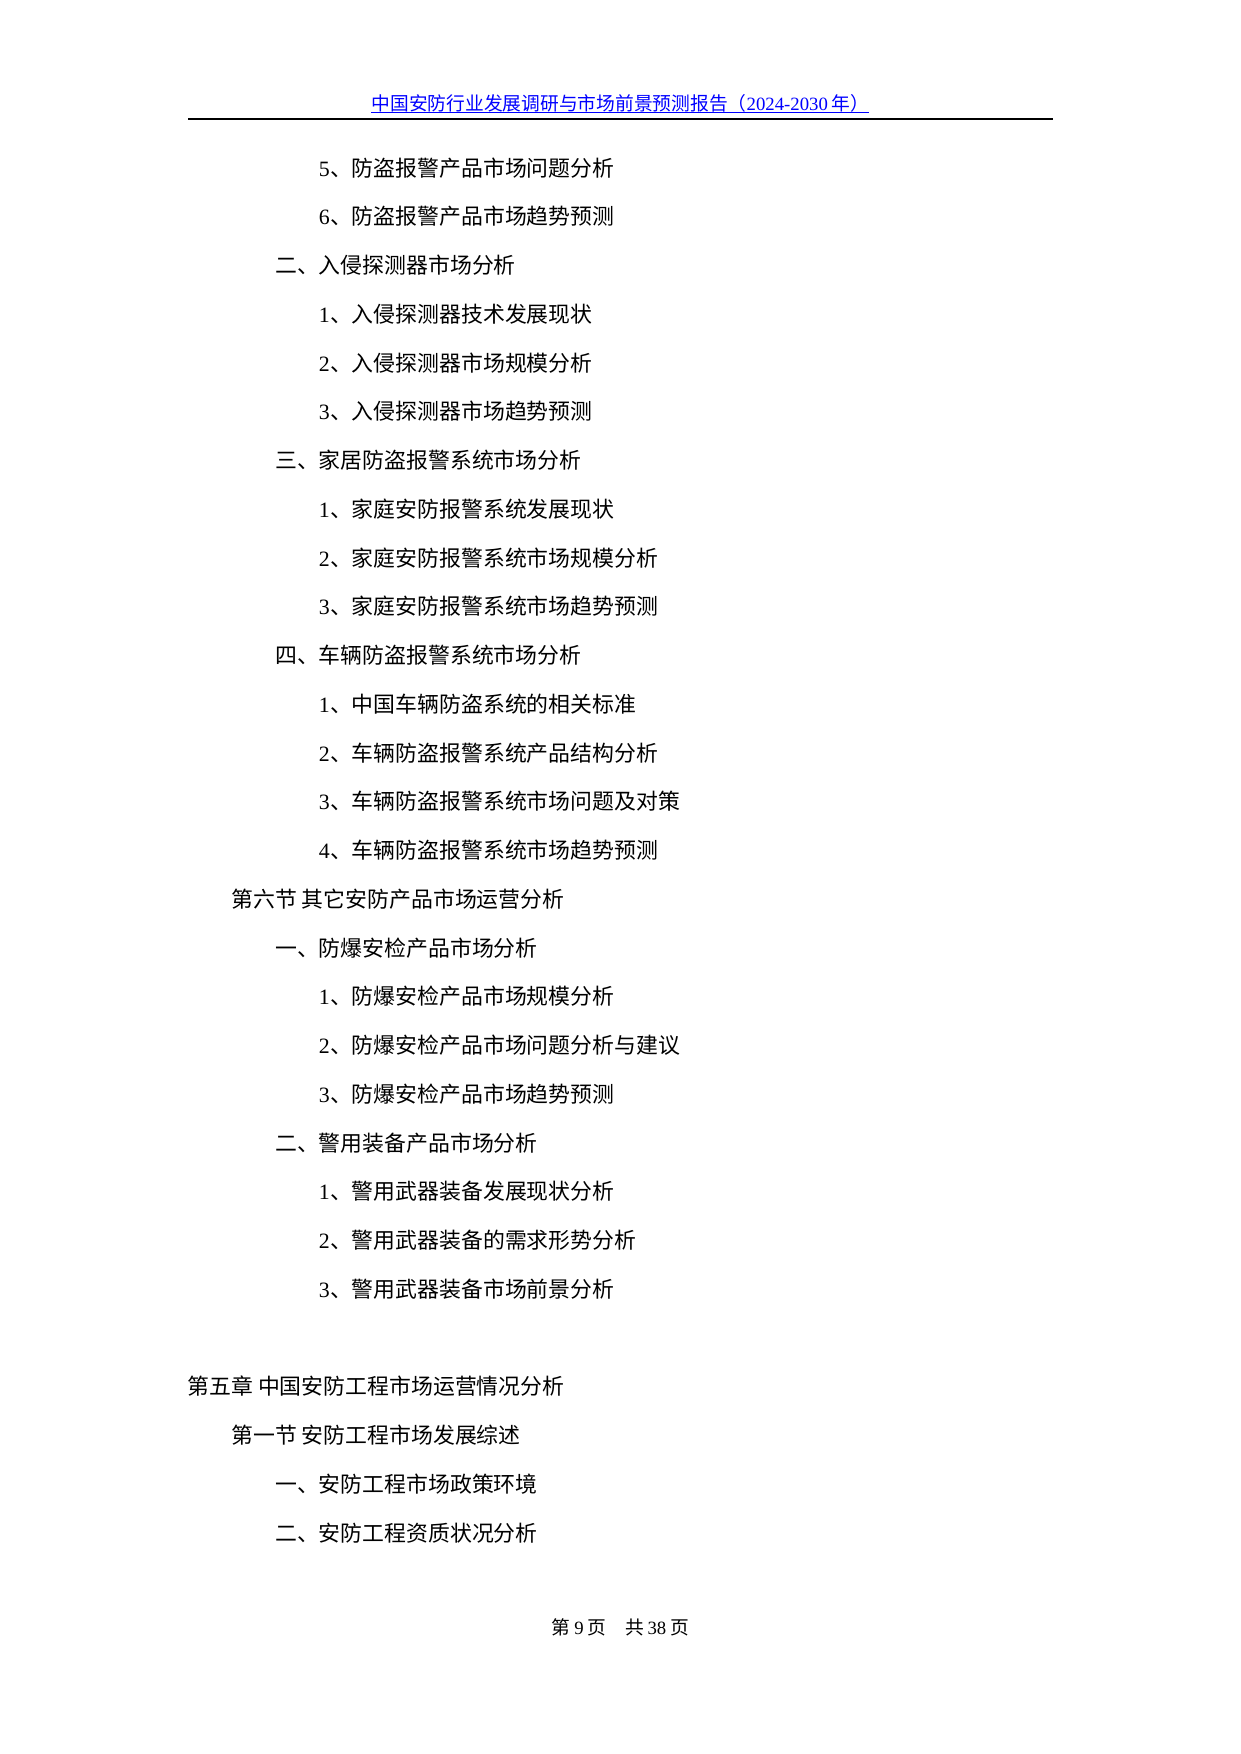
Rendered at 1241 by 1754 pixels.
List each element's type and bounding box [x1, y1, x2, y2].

text [187, 150, 1053, 1548]
